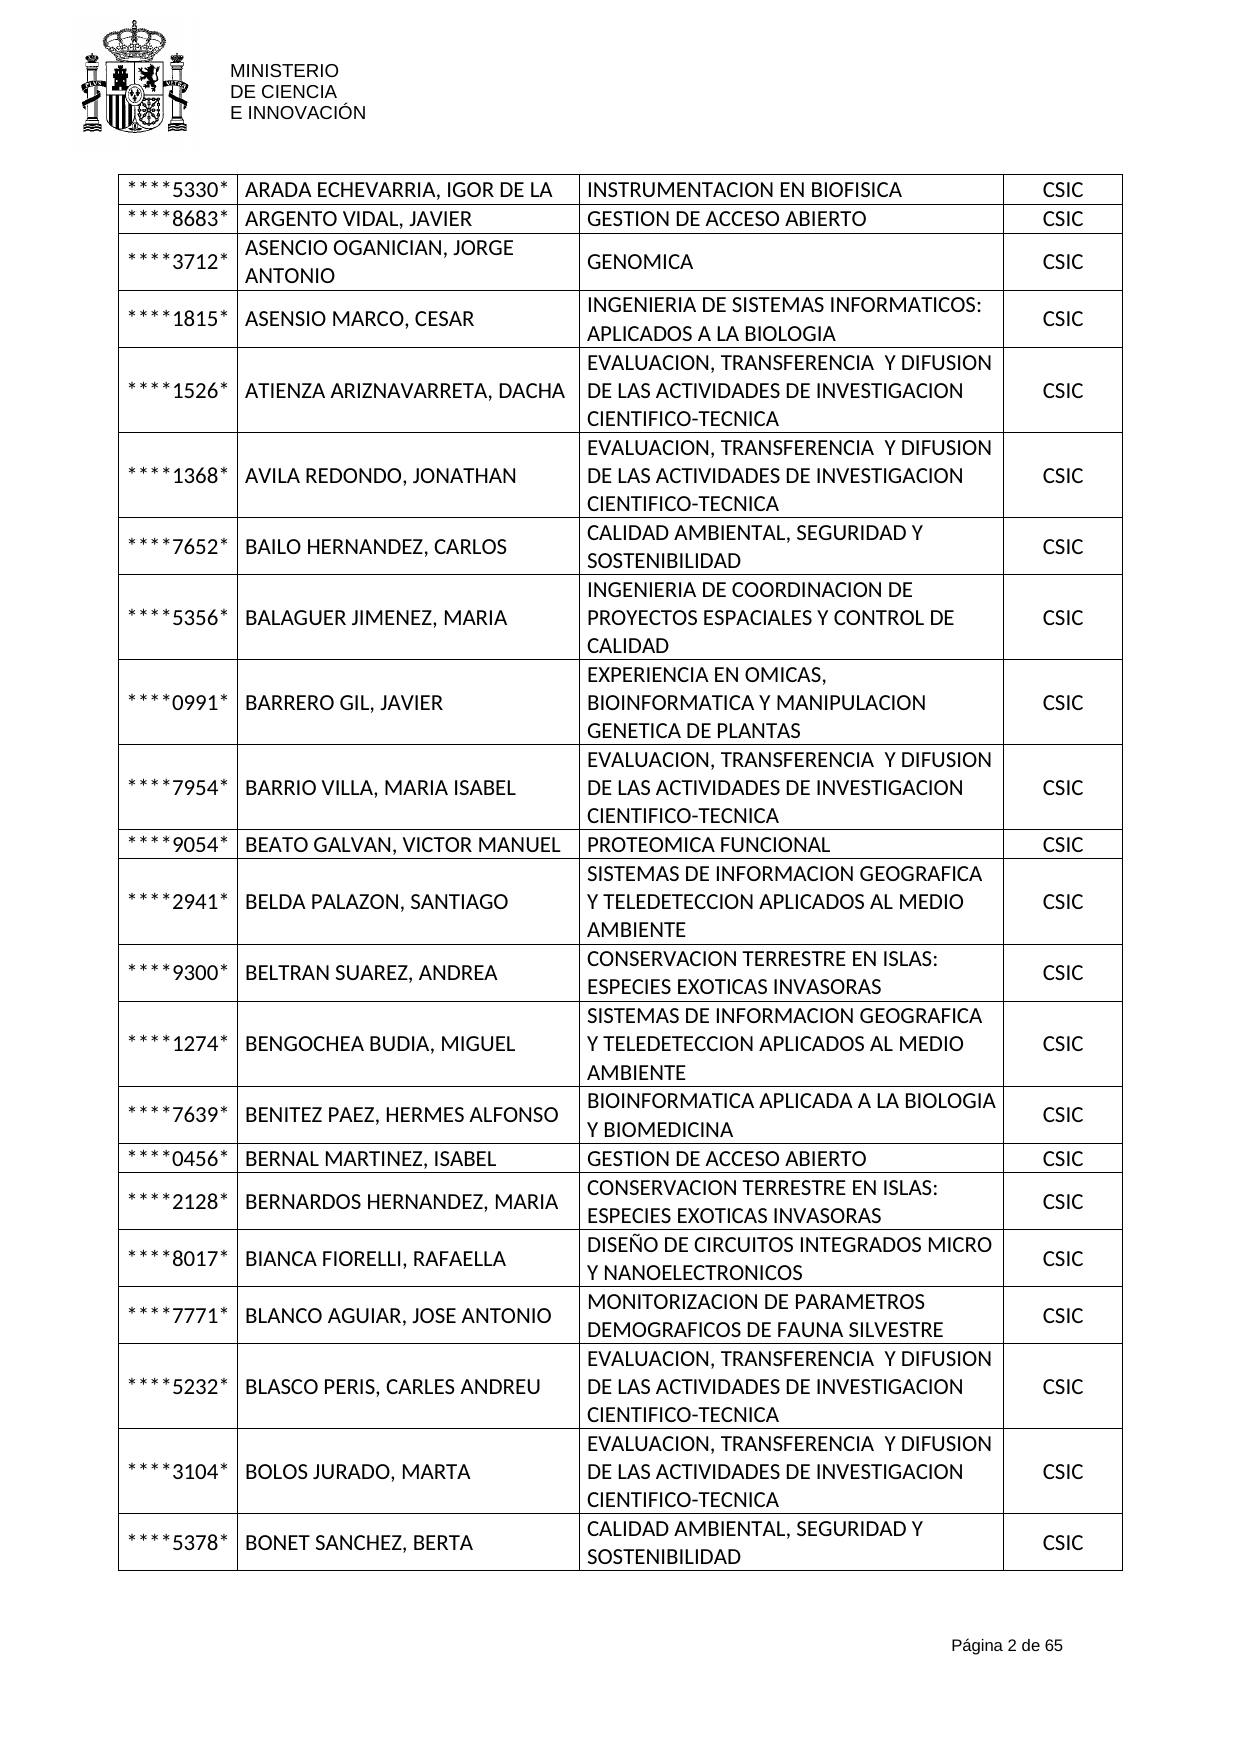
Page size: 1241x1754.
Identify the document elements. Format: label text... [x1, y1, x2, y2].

table_cell ****8017* [119, 1230, 237, 1286]
table_cell CALIDAD AMBIENTAL, SEGURIDAD Y SOSTENIBILIDAD [580, 518, 1003, 574]
table_cell BLASCO PERIS, CARLES ANDREU [238, 1344, 579, 1428]
table_cell ARGENTO VIDAL, JAVIER [238, 205, 579, 232]
table_cell CSIC [1004, 945, 1122, 1001]
table_cell ASENCIO OGANICIAN, JORGE ANTONIO [238, 234, 579, 289]
table_cell EXPERIENCIA EN OMICAS, BIOINFORMATICA Y MANIPULACION GENETICA DE PLANTAS [580, 660, 1003, 744]
table_cell ****1274* [119, 1002, 237, 1086]
table_cell CSIC [1004, 348, 1122, 432]
table_cell ****9300* [119, 945, 237, 1001]
table_cell CSIC [1004, 1514, 1122, 1570]
table_cell CSIC [1004, 1087, 1122, 1143]
table_cell CSIC [1004, 745, 1122, 829]
table_cell ****1815* [119, 291, 237, 347]
table_cell BERNAL MARTINEZ, ISABEL [238, 1144, 579, 1172]
table_cell ****2128* [119, 1173, 237, 1229]
table_cell CSIC [1004, 291, 1122, 347]
table_cell ****1526* [119, 348, 237, 432]
table_cell GESTION DE ACCESO ABIERTO [580, 1144, 1003, 1172]
table_cell GENOMICA [580, 234, 1003, 289]
table_cell ****5356* [119, 575, 237, 659]
table_cell CONSERVACION TERRESTRE EN ISLAS: ESPECIES EXOTICAS INVASORAS [580, 1173, 1003, 1229]
table_cell ****8683* [119, 205, 237, 232]
table_cell BELDA PALAZON, SANTIAGO [238, 859, 579, 943]
table_cell ****7954* [119, 745, 237, 829]
table_cell BLANCO AGUIAR, JOSE ANTONIO [238, 1287, 579, 1343]
table_cell EVALUACION, TRANSFERENCIA Y DIFUSION DE LAS ACTIVIDADES DE INVESTIGACION CIENTIFICO-TECNICA [580, 348, 1003, 432]
table_cell CSIC [1004, 1002, 1122, 1086]
table_cell CSIC [1004, 830, 1122, 858]
table_cell CSIC [1004, 575, 1122, 659]
table_cell CSIC [1004, 1144, 1122, 1172]
table_cell CSIC [1004, 1344, 1122, 1428]
table_cell EVALUACION, TRANSFERENCIA Y DIFUSION DE LAS ACTIVIDADES DE INVESTIGACION CIENTIFICO-TECNICA [580, 1429, 1003, 1513]
table_cell DISEÑO DE CIRCUITOS INTEGRADOS MICRO Y NANOELECTRONICOS [580, 1230, 1003, 1286]
table_cell INGENIERIA DE COORDINACION DE PROYECTOS ESPACIALES Y CONTROL DE CALIDAD [580, 575, 1003, 659]
picture [64, 14, 201, 152]
table_cell BOLOS JURADO, MARTA [238, 1429, 579, 1513]
table_cell ****2941* [119, 859, 237, 943]
table_cell ARADA ECHEVARRIA, IGOR DE LA [238, 175, 579, 203]
table_cell BONET SANCHEZ, BERTA [238, 1514, 579, 1570]
table_cell ****7639* [119, 1087, 237, 1143]
table_cell EVALUACION, TRANSFERENCIA Y DIFUSION DE LAS ACTIVIDADES DE INVESTIGACION CIENTIFICO-TECNICA [580, 433, 1003, 517]
table_cell GESTION DE ACCESO ABIERTO [580, 205, 1003, 232]
table_cell ASENSIO MARCO, CESAR [238, 291, 579, 347]
table_cell INGENIERIA DE SISTEMAS INFORMATICOS: APLICADOS A LA BIOLOGIA [580, 291, 1003, 347]
table_cell CONSERVACION TERRESTRE EN ISLAS: ESPECIES EXOTICAS INVASORAS [580, 945, 1003, 1001]
table_cell BELTRAN SUAREZ, ANDREA [238, 945, 579, 1001]
table_cell BALAGUER JIMENEZ, MARIA [238, 575, 579, 659]
table_cell ****7652* [119, 518, 237, 574]
table_cell CSIC [1004, 205, 1122, 232]
table_cell ****5232* [119, 1344, 237, 1428]
table_cell BAILO HERNANDEZ, CARLOS [238, 518, 579, 574]
table_cell ****3104* [119, 1429, 237, 1513]
table_cell ****1368* [119, 433, 237, 517]
table_cell EVALUACION, TRANSFERENCIA Y DIFUSION DE LAS ACTIVIDADES DE INVESTIGACION CIENTIFICO-TECNICA [580, 745, 1003, 829]
table_cell ATIENZA ARIZNAVARRETA, DACHA [238, 348, 579, 432]
table_cell SISTEMAS DE INFORMACION GEOGRAFICA Y TELEDETECCION APLICADOS AL MEDIO AMBIENTE [580, 859, 1003, 943]
table_cell PROTEOMICA FUNCIONAL [580, 830, 1003, 858]
table_cell BENGOCHEA BUDIA, MIGUEL [238, 1002, 579, 1086]
table_cell BIANCA FIORELLI, RAFAELLA [238, 1230, 579, 1286]
table_cell ****5378* [119, 1514, 237, 1570]
table_cell ****5330* [119, 175, 237, 203]
table_cell BERNARDOS HERNANDEZ, MARIA [238, 1173, 579, 1229]
table_cell BARRERO GIL, JAVIER [238, 660, 579, 744]
table_cell INSTRUMENTACION EN BIOFISICA [580, 175, 1003, 203]
table_cell ****9054* [119, 830, 237, 858]
table_cell CSIC [1004, 234, 1122, 289]
table_cell ****3712* [119, 234, 237, 289]
table_cell ****0991* [119, 660, 237, 744]
table_cell CSIC [1004, 1230, 1122, 1286]
table_cell BEATO GALVAN, VICTOR MANUEL [238, 830, 579, 858]
table_cell CSIC [1004, 660, 1122, 744]
table_cell CSIC [1004, 175, 1122, 203]
table_cell EVALUACION, TRANSFERENCIA Y DIFUSION DE LAS ACTIVIDADES DE INVESTIGACION CIENTIFICO-TECNICA [580, 1344, 1003, 1428]
table_cell CSIC [1004, 1429, 1122, 1513]
table_cell ****0456* [119, 1144, 237, 1172]
table_cell CALIDAD AMBIENTAL, SEGURIDAD Y SOSTENIBILIDAD [580, 1514, 1003, 1570]
table_cell ****7771* [119, 1287, 237, 1343]
table_cell CSIC [1004, 1173, 1122, 1229]
table_cell CSIC [1004, 1287, 1122, 1343]
table_cell BARRIO VILLA, MARIA ISABEL [238, 745, 579, 829]
table_cell AVILA REDONDO, JONATHAN [238, 433, 579, 517]
table_cell BENITEZ PAEZ, HERMES ALFONSO [238, 1087, 579, 1143]
table_cell BIOINFORMATICA APLICADA A LA BIOLOGIA Y BIOMEDICINA [580, 1087, 1003, 1143]
table_cell CSIC [1004, 518, 1122, 574]
table_cell SISTEMAS DE INFORMACION GEOGRAFICA Y TELEDETECCION APLICADOS AL MEDIO AMBIENTE [580, 1002, 1003, 1086]
table_cell CSIC [1004, 859, 1122, 943]
table_cell CSIC [1004, 433, 1122, 517]
table_cell MONITORIZACION DE PARAMETROS DEMOGRAFICOS DE FAUNA SILVESTRE [580, 1287, 1003, 1343]
